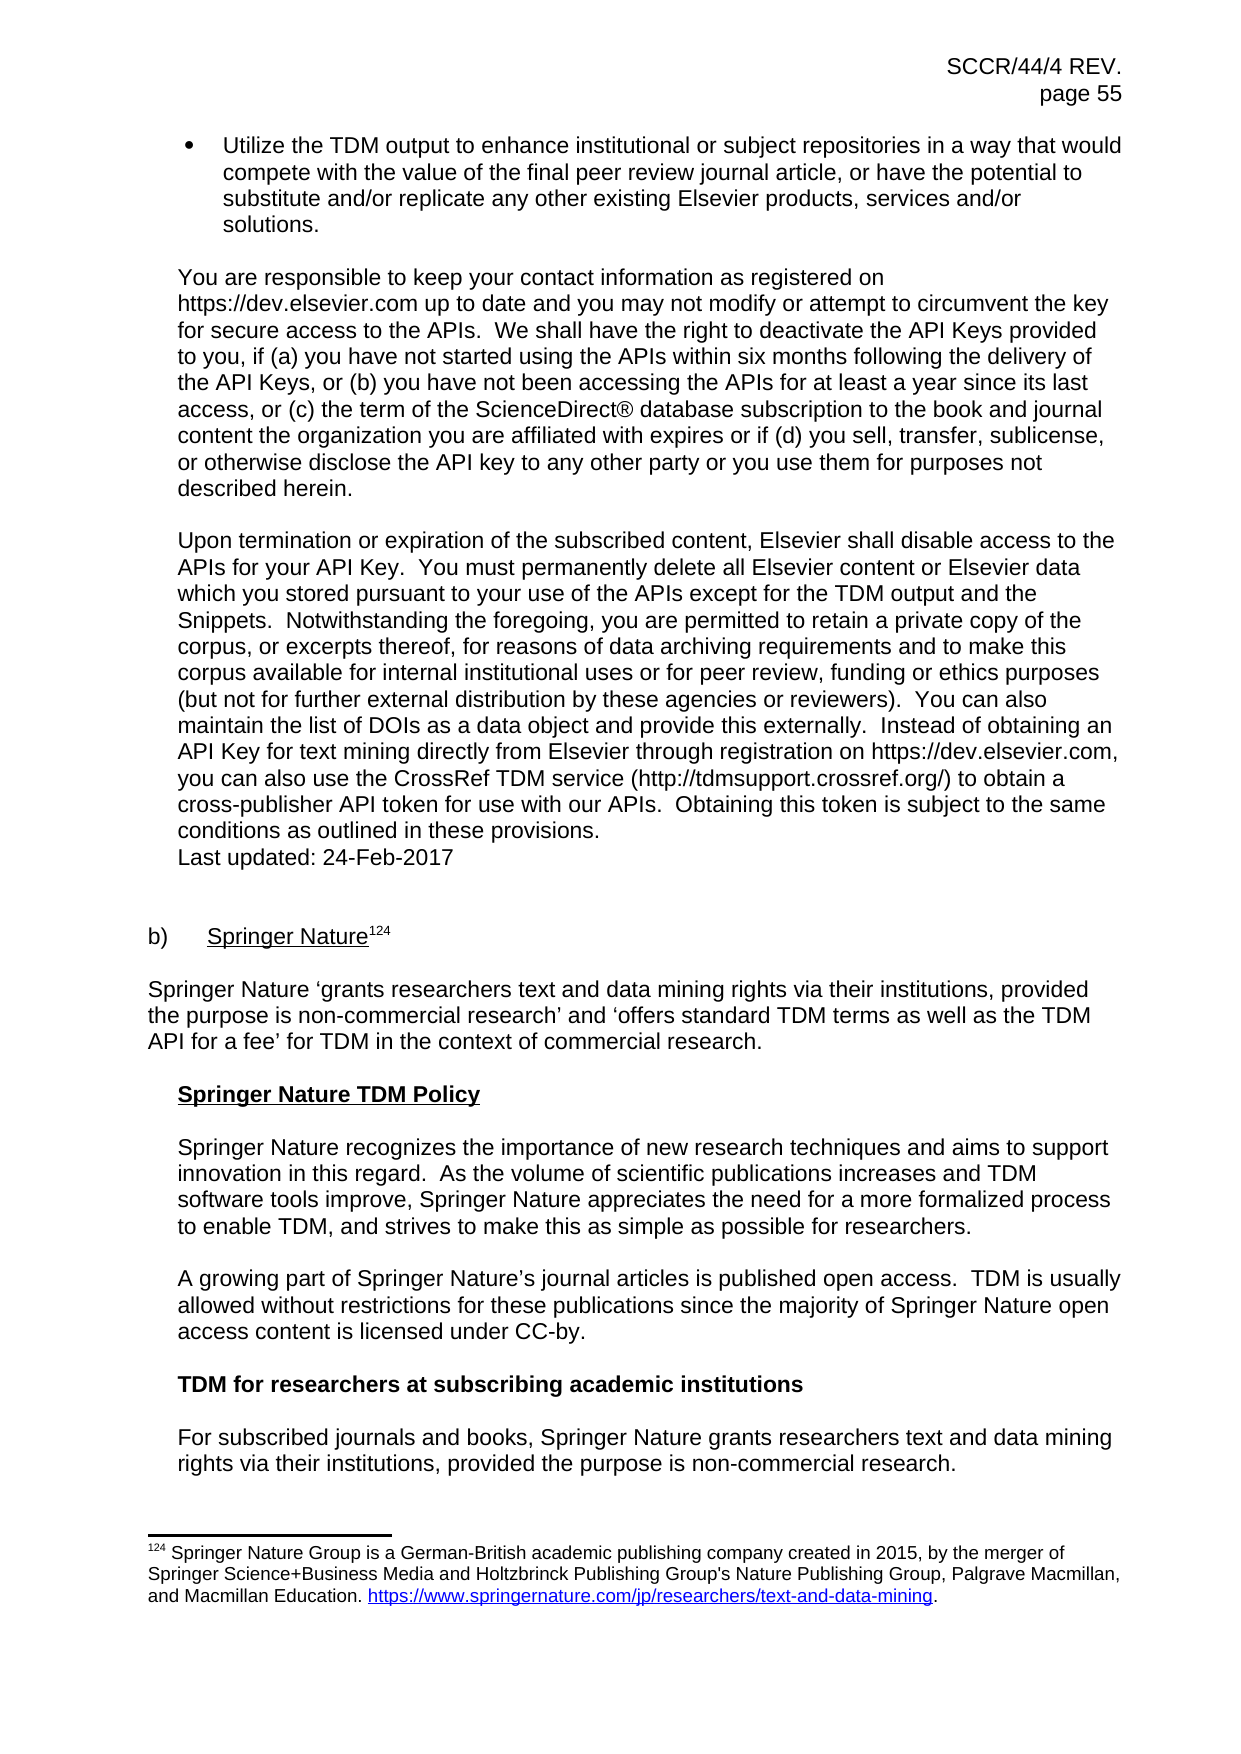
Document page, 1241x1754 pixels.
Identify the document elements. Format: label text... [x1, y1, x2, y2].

text TDM for researchers at subscribing academic institutions [177, 1371, 1122, 1397]
text Springer Nature TDM Policy [177, 1081, 1122, 1107]
text Last updated: 24-Feb-2017 [177, 844, 1122, 870]
list Utilize the TDM output to enhance institutional or subject repositories in a way that would compete with the value of the final peer review journal article, or have the potential to substitute and/or replicate any other existing Elsevier products, services and/or solutions. [185, 132, 1122, 238]
text Upon termination or expiration of the subscribed content, Elsevier shall disable access to the APIs for your API Key. You must permanently delete all Elsevier content or Elsevier data which you stored pursuant to your use of the APIs except for the TDM output and the Snippets. Notwithstanding the foregoing, you are permitted to retain a private copy of the corpus, or excerpts thereof, for reasons of data archiving requirements and to make this corpus available for internal institutional uses or for peer review, funding or ethics purposes (but not for further external distribution by these agencies or reviewers). You can also maintain the list of DOIs as a data object and provide this externally. Instead of obtaining an API Key for text mining directly from Elsevier through registration on https://dev.elsevier.com, you can also use the CrossRef TDM service (http://tdmsupport.crossref.org/) to obtain a cross-publisher API token for use with our APIs. Obtaining this token is subject to the same conditions as outlined in these provisions. [177, 527, 1122, 844]
text You are responsible to keep your contact information as registered on https://dev.elsevier.com up to date and you may not modify or attempt to circumvent the key for secure access to the APIs. We shall have the right to deactivate the API Keys provided to you, if (a) you have not started using the APIs within six months following the delivery of the API Keys, or (b) you have not been accessing the APIs for at least a year since its last access, or (c) the term of the ScienceDirect® database subscription to the book and journal content the organization you are affiliated with expires or if (d) you sell, transfer, sublicense, or otherwise disclose the API key to any other party or you use them for purposes not described herein. [177, 264, 1122, 501]
text For subscribed journals and books, Springer Nature grants researchers text and data mining rights via their institutions, provided the purpose is non-commercial research. [177, 1423, 1122, 1476]
text A growing part of Springer Nature’s journal articles is published open access. TDM is usually allowed without restrictions for these publications since the majority of Springer Nature open access content is licensed under CC-by. [177, 1265, 1122, 1344]
list Springer Nature [148, 923, 1122, 949]
text Springer Nature ‘grants researchers text and data mining rights via their institutions, provided the purpose is non-commercial research’ and ‘offers standard TDM terms as well as the TDM API for a fee’ for TDM in the context of commercial research. [148, 976, 1122, 1054]
text Springer Nature recognizes the importance of new research techniques and aims to support innovation in this regard. As the volume of scientific publications increases and TDM software tools improve, Springer Nature appreciates the need for a more formalized process to enable TDM, and strives to make this as simple as possible for researchers. [177, 1134, 1122, 1239]
